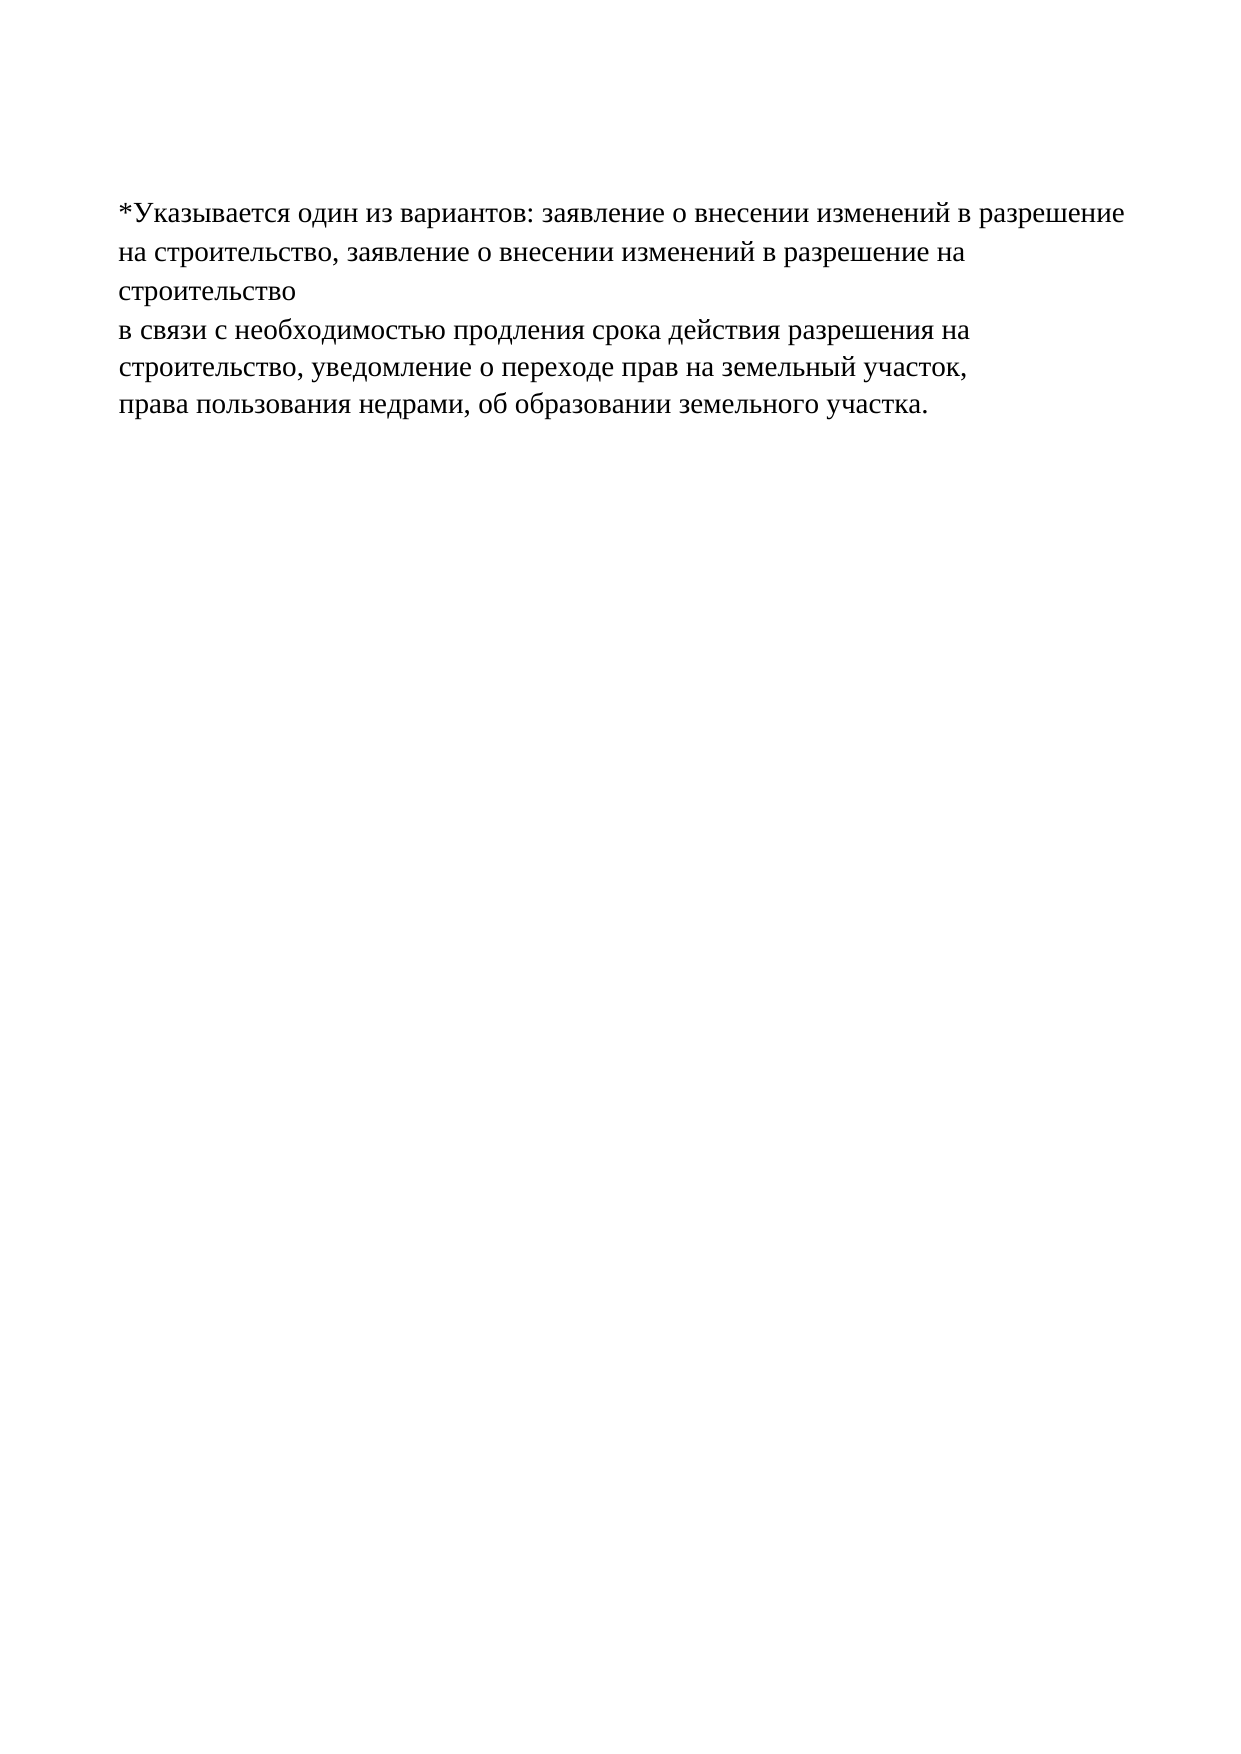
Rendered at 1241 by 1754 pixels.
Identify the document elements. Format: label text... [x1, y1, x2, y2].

text *Указывается один из вариантов: заявление о внесении изменений в разрешение на строительство, заявление о внесении изменений в разрешение на строительство [118, 195, 1150, 306]
list связи с необходимостью продления срока действия разрешения на строительство, уведомление о переходе прав на земельный участок, права пользования недрами, об образовании земельного участка. [118, 312, 1044, 420]
